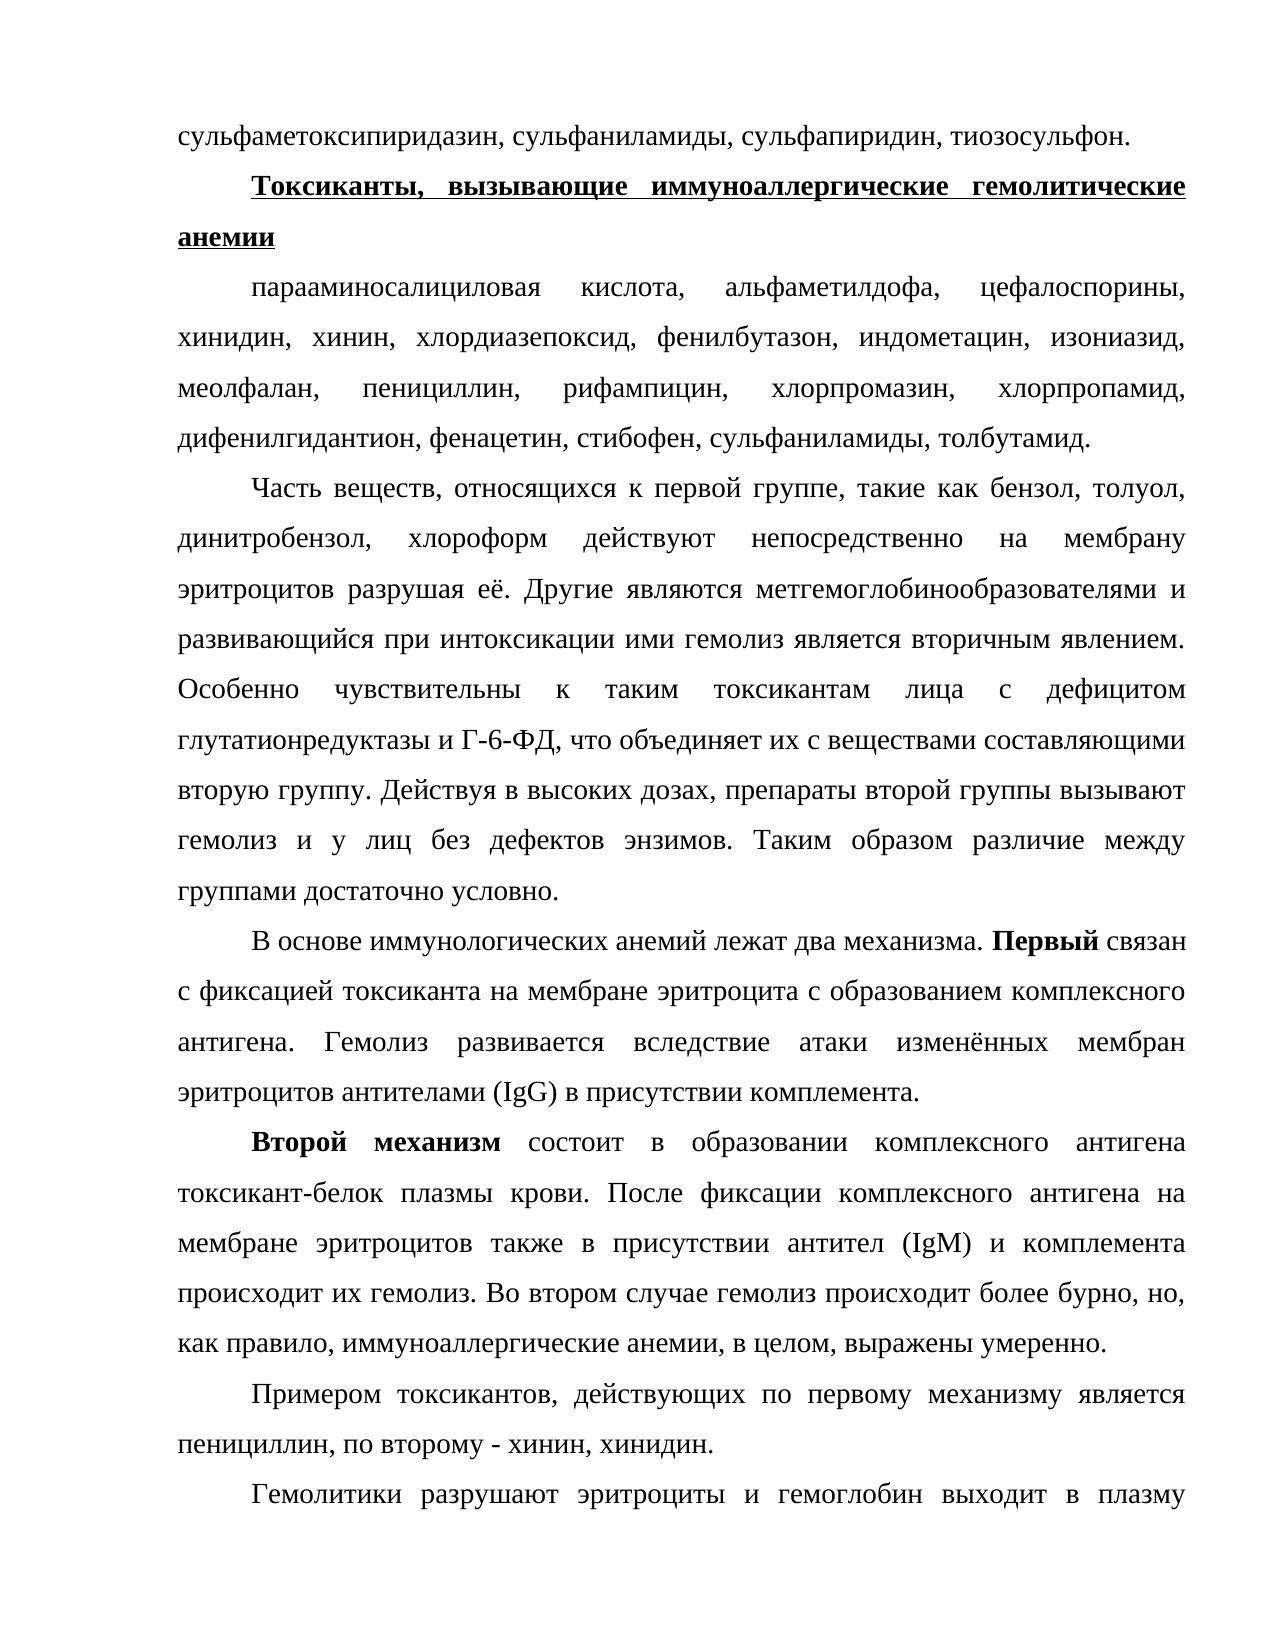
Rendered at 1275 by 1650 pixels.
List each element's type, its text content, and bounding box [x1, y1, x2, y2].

text Часть веществ, относящихся к первой группе, такие как бензол, толуол, динитробензол, хлороформ действуют непосредственно на мембрану эритроцитов разрушая её. Другие являются метгемоглобинообразователями и развивающийся при интоксикации ими гемолиз является вторичным явлением. Особенно чувствительны к таким токсикантам лица с дефицитом глутатионредуктазы и Г-6-ФД, что объединяет их с веществами составляющими вторую группу. Действуя в высоких дозах, препараты второй группы вызывают гемолиз и у лиц без дефектов энзимов. Таким образом различие между группами достаточно условно. [177, 470, 1186, 906]
text Второй механизм состоит в образовании комплексного антигена токсикант-белок плазмы крови. После фиксации комплексного антигена на мембране эритроцитов также в присутствии антител (IgM) и комплемента происходит их гемолиз. Во втором случае гемолиз происходит более бурно, но, как правило, иммуноаллергические анемии, в целом, выражены умеренно. [177, 1124, 1186, 1359]
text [177, 118, 1186, 152]
text Токсиканты, вызывающие иммуноаллергические гемолитические анемии [177, 168, 1186, 252]
text В основе иммунологических анемий лежат два механизма. Первый связан с фиксацией токсиканта на мембране эритроцита с образованием комплексного антигена. Гемолиз развивается вследствие атаки изменённых мембран эритроцитов антителами (IgG) в присутствии комплемента. [177, 923, 1186, 1108]
text Примером токсикантов, действующих по первому механизму является пенициллин, по второму - хинин, хинидин. [177, 1376, 1186, 1460]
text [177, 1477, 1186, 1510]
text парааминосалициловая кислота, альфаметилдофа, цефалоспорины, хинидин, хинин, хлордиазепоксид, фенилбутазон, индометацин, изониазид, меолфалан, пенициллин, рифампицин, хлорпромазин, хлорпропамид, дифенилгидантион, фенацетин, стибофен, сульфаниламиды, толбутамид. [177, 269, 1186, 453]
